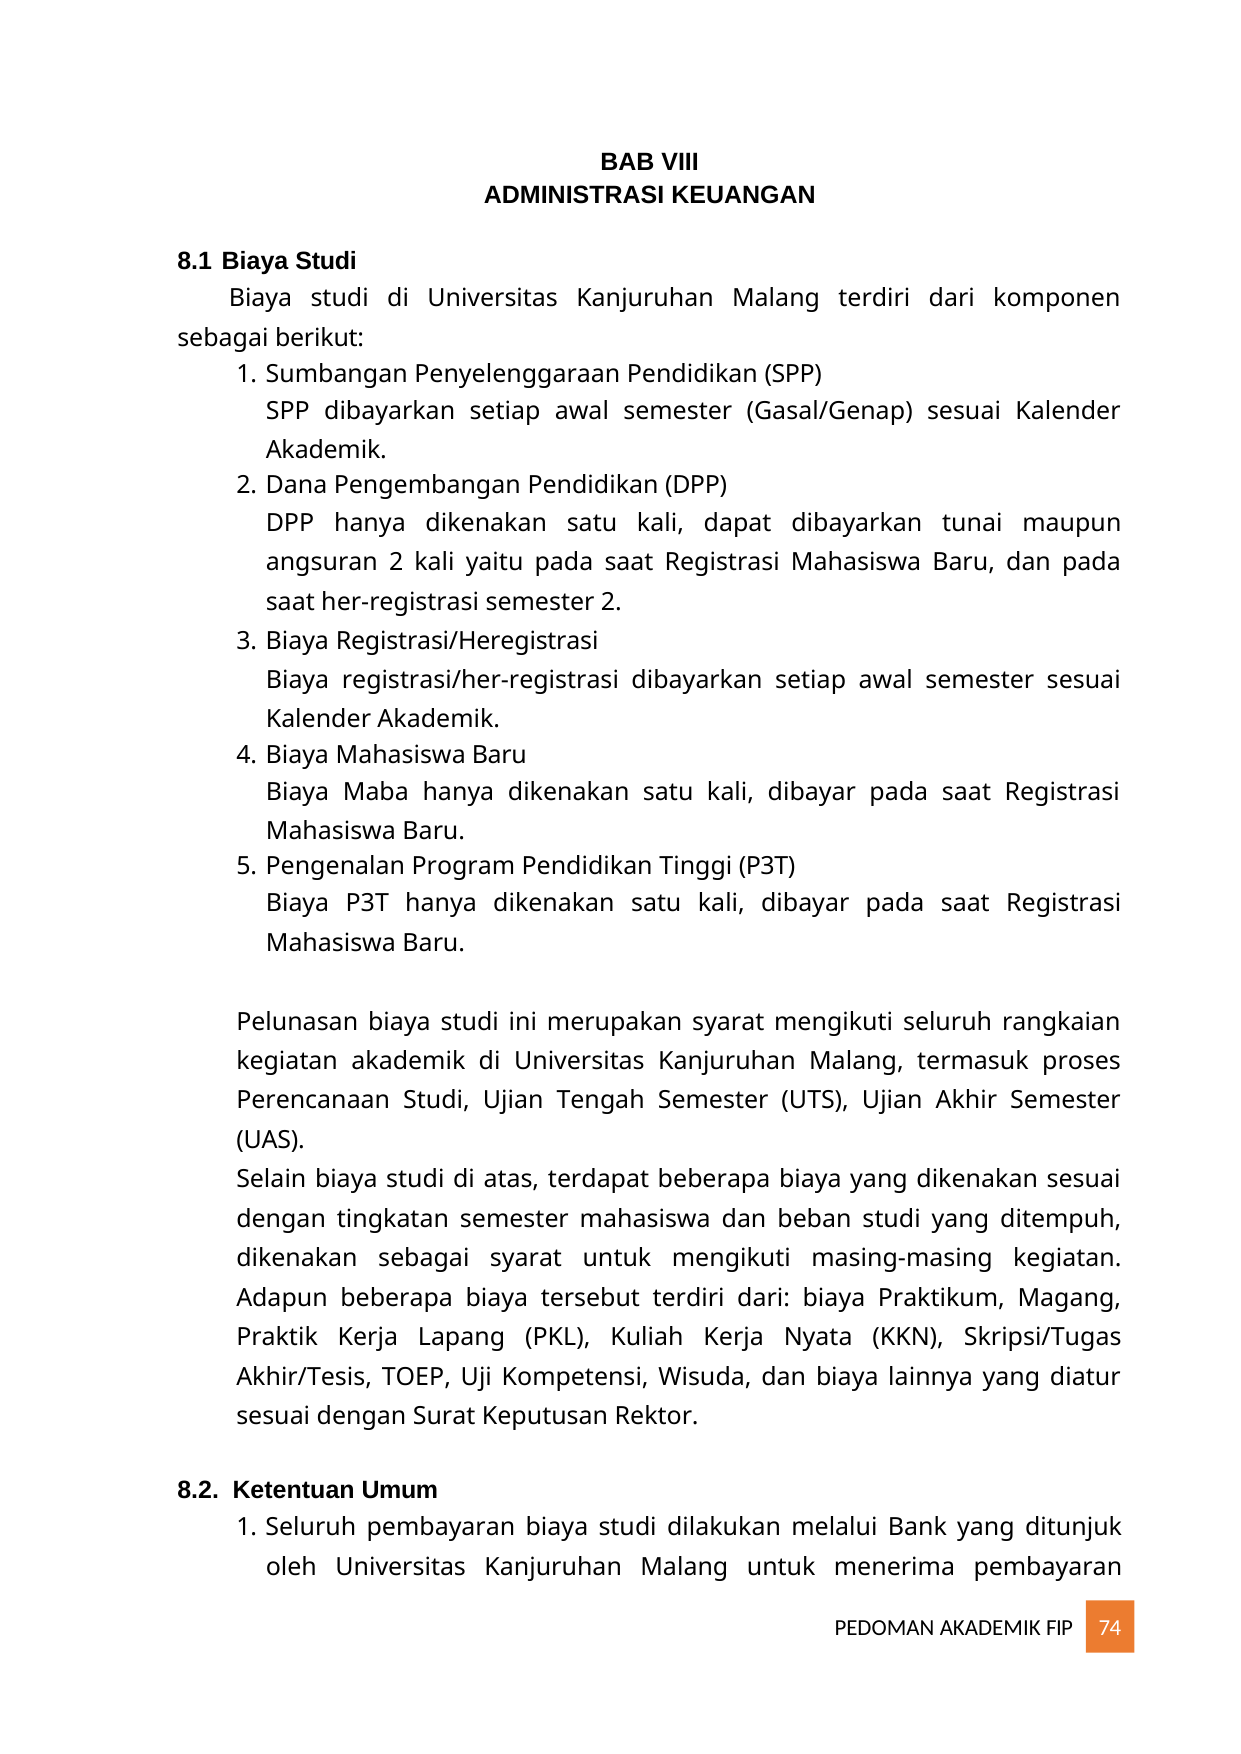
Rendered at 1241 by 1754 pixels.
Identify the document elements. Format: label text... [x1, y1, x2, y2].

text Biaya Maba hanya dikenakan satu kali, dibayar pada saat Registrasi Mahasiswa Baru. [266, 773, 1121, 847]
subtitle Biaya Studi [177, 246, 1137, 275]
text SPP dibayarkan setiap awal semester (Gasal/Genap) sesuai Kalender Akademik. [266, 392, 1121, 466]
list Pengenalan Program Pendidikan Tinggi (P3T) [236, 852, 1137, 880]
subtitle 8.2. Ketentuan Umum [177, 1475, 1137, 1503]
list Biaya Registrasi/Heregistrasi [236, 623, 1137, 657]
text DPP hanya dikenakan satu kali, dapat dibayarkan tunai maupun angsuran 2 kali yaitu pada saat Registrasi Mahasiswa Baru, dan pada saat her-registrasi semester 2. [266, 504, 1122, 617]
list Biaya Mahasiswa Baru [236, 741, 1137, 769]
text Selain biaya studi di atas, terdapat beberapa biaya yang dikenakan sesuai dengan tingkatan semester mahasiswa dan beban studi yang ditempuh, dikenakan sebagai syarat untuk mengikuti masing-masing kegiatan. Adapun beberapa biaya tersebut terdiri dari: biaya Praktikum, Magang, Praktik Kerja Lapang (PKL), Kuliah Kerja Nyata (KKN), Skripsi/Tugas Akhir/Tesis, TOEP, Uji Kompetensi, Wisuda, dan biaya lainnya yang diatur sesuai dengan Surat Keputusan Rektor. [236, 1161, 1122, 1432]
subtitle BAB VIII ADMINISTRASI KEUANGAN [484, 147, 877, 209]
text Biaya P3T hanya dikenakan satu kali, dibayar pada saat Registrasi Mahasiswa Baru. [266, 885, 1123, 959]
text Biaya registrasi/her-registrasi dibayarkan setiap awal semester sesuai Kalender Akademik. [266, 662, 1122, 735]
list Dana Pengembangan Pendidikan (DPP) [236, 471, 1137, 499]
list Sumbangan Penyelenggaraan Pendidikan (SPP) [236, 359, 1137, 388]
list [236, 1509, 1123, 1582]
text Pelunasan biaya studi ini merupakan syarat mengikuti seluruh rangkaian kegiatan akademik di Universitas Kanjuruhan Malang, termasuk proses Perencanaan Studi, Ujian Tengah Semester (UTS), Ujian Akhir Semester (UAS). [236, 1003, 1122, 1156]
text Biaya studi di Universitas Kanjuruhan Malang terdiri dari komponen sebagai berikut: [177, 280, 1121, 354]
